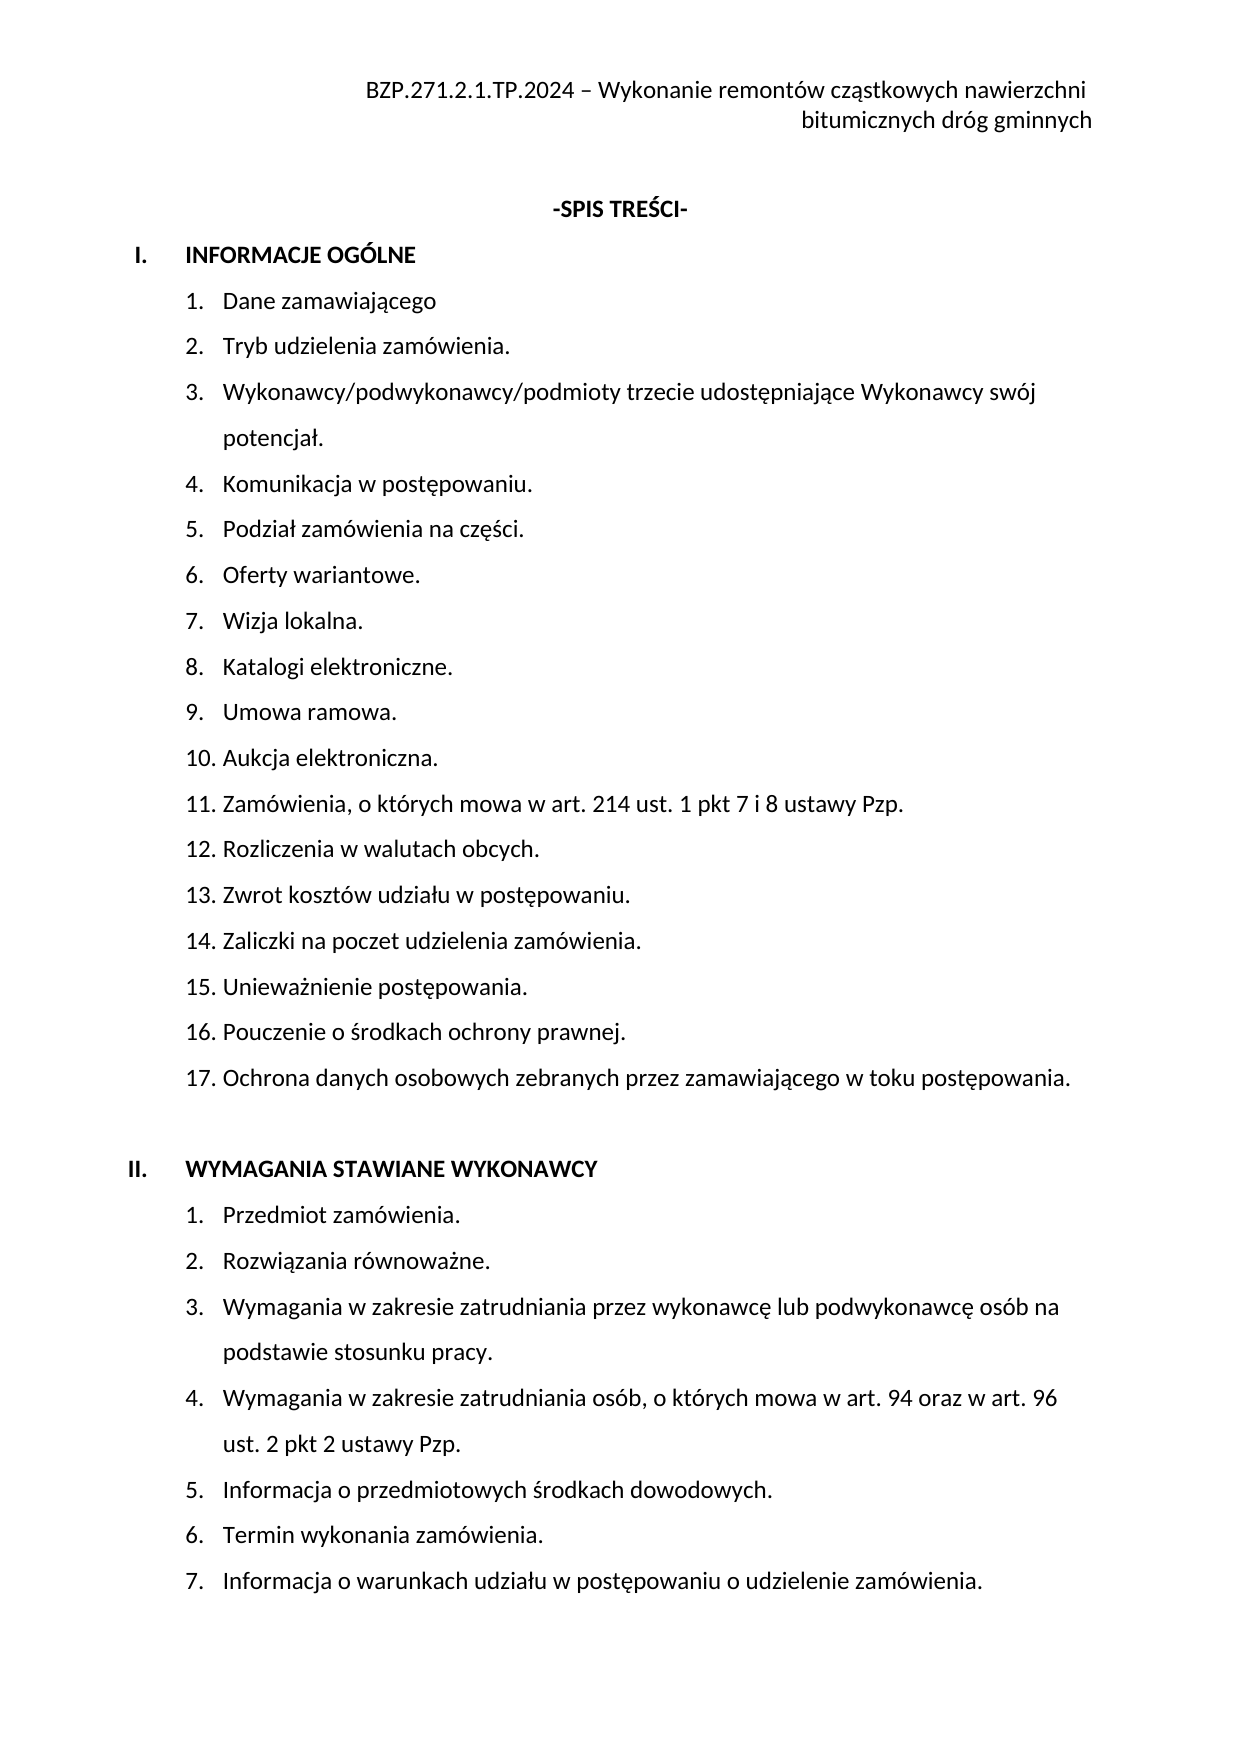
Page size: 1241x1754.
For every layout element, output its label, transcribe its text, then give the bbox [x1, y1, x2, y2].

list Wymagania w zakresie zatrudniania przez wykonawcę lub podwykonawcę osób na podstawie stosunku pracy. [185, 1291, 1093, 1367]
list Wymagania w zakresie zatrudniania osób, o których mowa w art. 94 oraz w art. 96 ust. 2 pkt 2 ustawy Pzp. [185, 1382, 1093, 1458]
list Aukcja elektroniczna. [185, 742, 1093, 773]
list Ochrona danych osobowych zebranych przez zamawiającego w toku postępowania. [185, 1062, 1093, 1093]
list Zwrot kosztów udziału w postępowaniu. [185, 879, 1093, 910]
list Wykonawcy/podwykonawcy/podmioty trzecie udostępniające Wykonawcy swój potencjał. [185, 376, 1093, 452]
list WYMAGANIA STAWIANE WYKONAWCY [148, 1154, 1093, 1184]
list Tryb udzielenia zamówienia. [185, 331, 1093, 361]
list Zaliczki na poczet udzielenia zamówienia. [185, 925, 1093, 956]
list Oferty wariantowe. [185, 559, 1093, 590]
list Podział zamówienia na części. [185, 513, 1093, 544]
list Katalogi elektroniczne. [185, 651, 1093, 681]
text -SPIS TREŚCI- [148, 193, 1093, 224]
list Informacja o przedmiotowych środkach dowodowych. [185, 1474, 1093, 1504]
list Dane zamawiającego [185, 285, 1093, 315]
list Umowa ramowa. [185, 696, 1093, 727]
list Rozwiązania równoważne. [185, 1245, 1093, 1276]
list Komunikacja w postępowaniu. [185, 468, 1093, 498]
list INFORMACJE OGÓLNE [148, 239, 1093, 269]
list Termin wykonania zamówienia. [185, 1519, 1093, 1550]
list Zamówienia, o których mowa w art. 214 ust. 1 pkt 7 i 8 ustawy Pzp. [185, 788, 1093, 818]
list Informacja o warunkach udziału w postępowaniu o udzielenie zamówienia. [185, 1565, 1093, 1596]
list Przedmiot zamówienia. [185, 1199, 1093, 1230]
list Pouczenie o środkach ochrony prawnej. [185, 1016, 1093, 1047]
list Wizja lokalna. [185, 605, 1093, 635]
list Unieważnienie postępowania. [185, 971, 1093, 1001]
list Rozliczenia w walutach obcych. [185, 833, 1093, 864]
